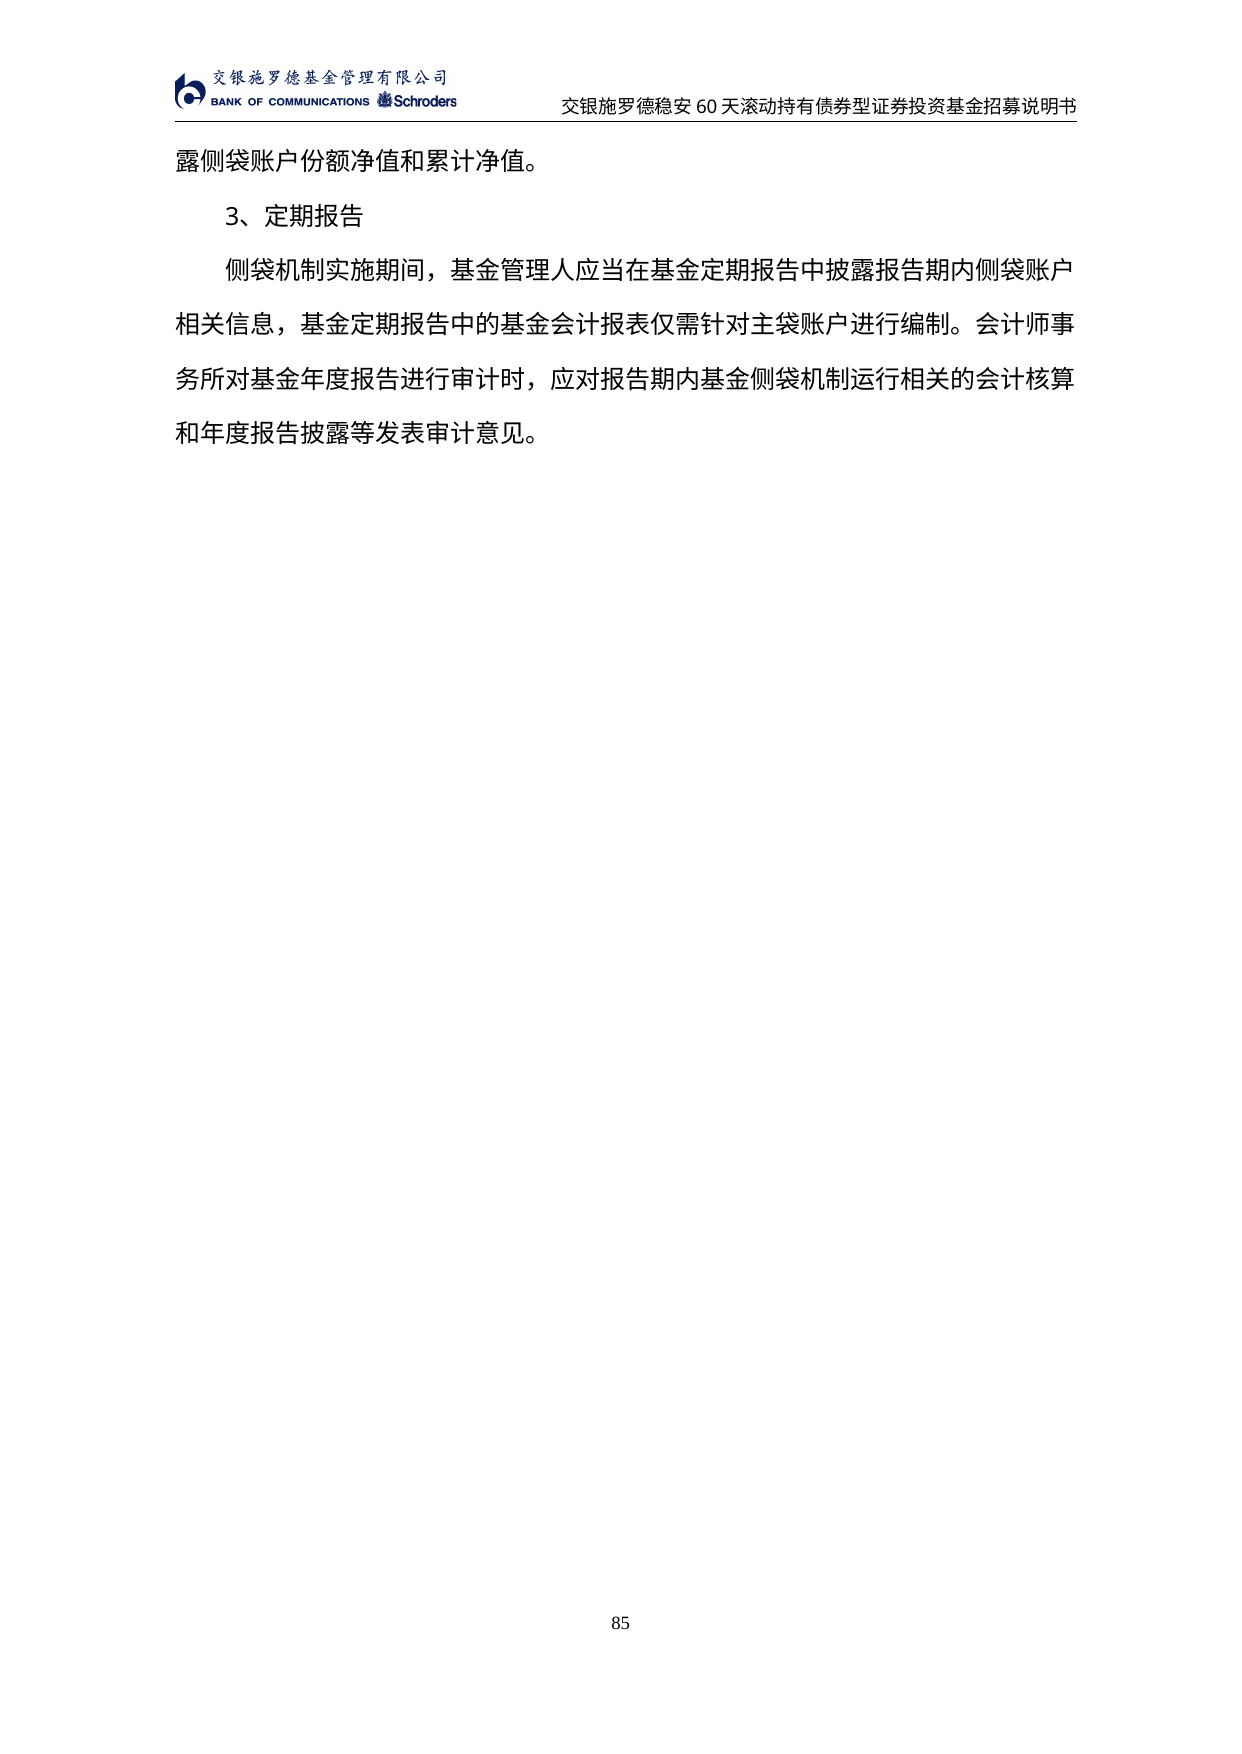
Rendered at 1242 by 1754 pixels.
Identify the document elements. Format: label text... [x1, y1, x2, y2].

text 侧袋机制实施期间，基金管理人应当在基金定期报告中披露报告期内侧袋账户相关信息，基金定期报告中的基金会计报表仅需针对主袋账户进行编制。会计师事务所对基金年度报告进行审计时，应对报告期内基金侧袋机制运行相关的会计核算和年度报告披露等发表审计意见。 [175, 250, 1077, 450]
text 3、定期报告 [175, 196, 1077, 232]
picture [175, 70, 457, 109]
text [175, 142, 1077, 178]
